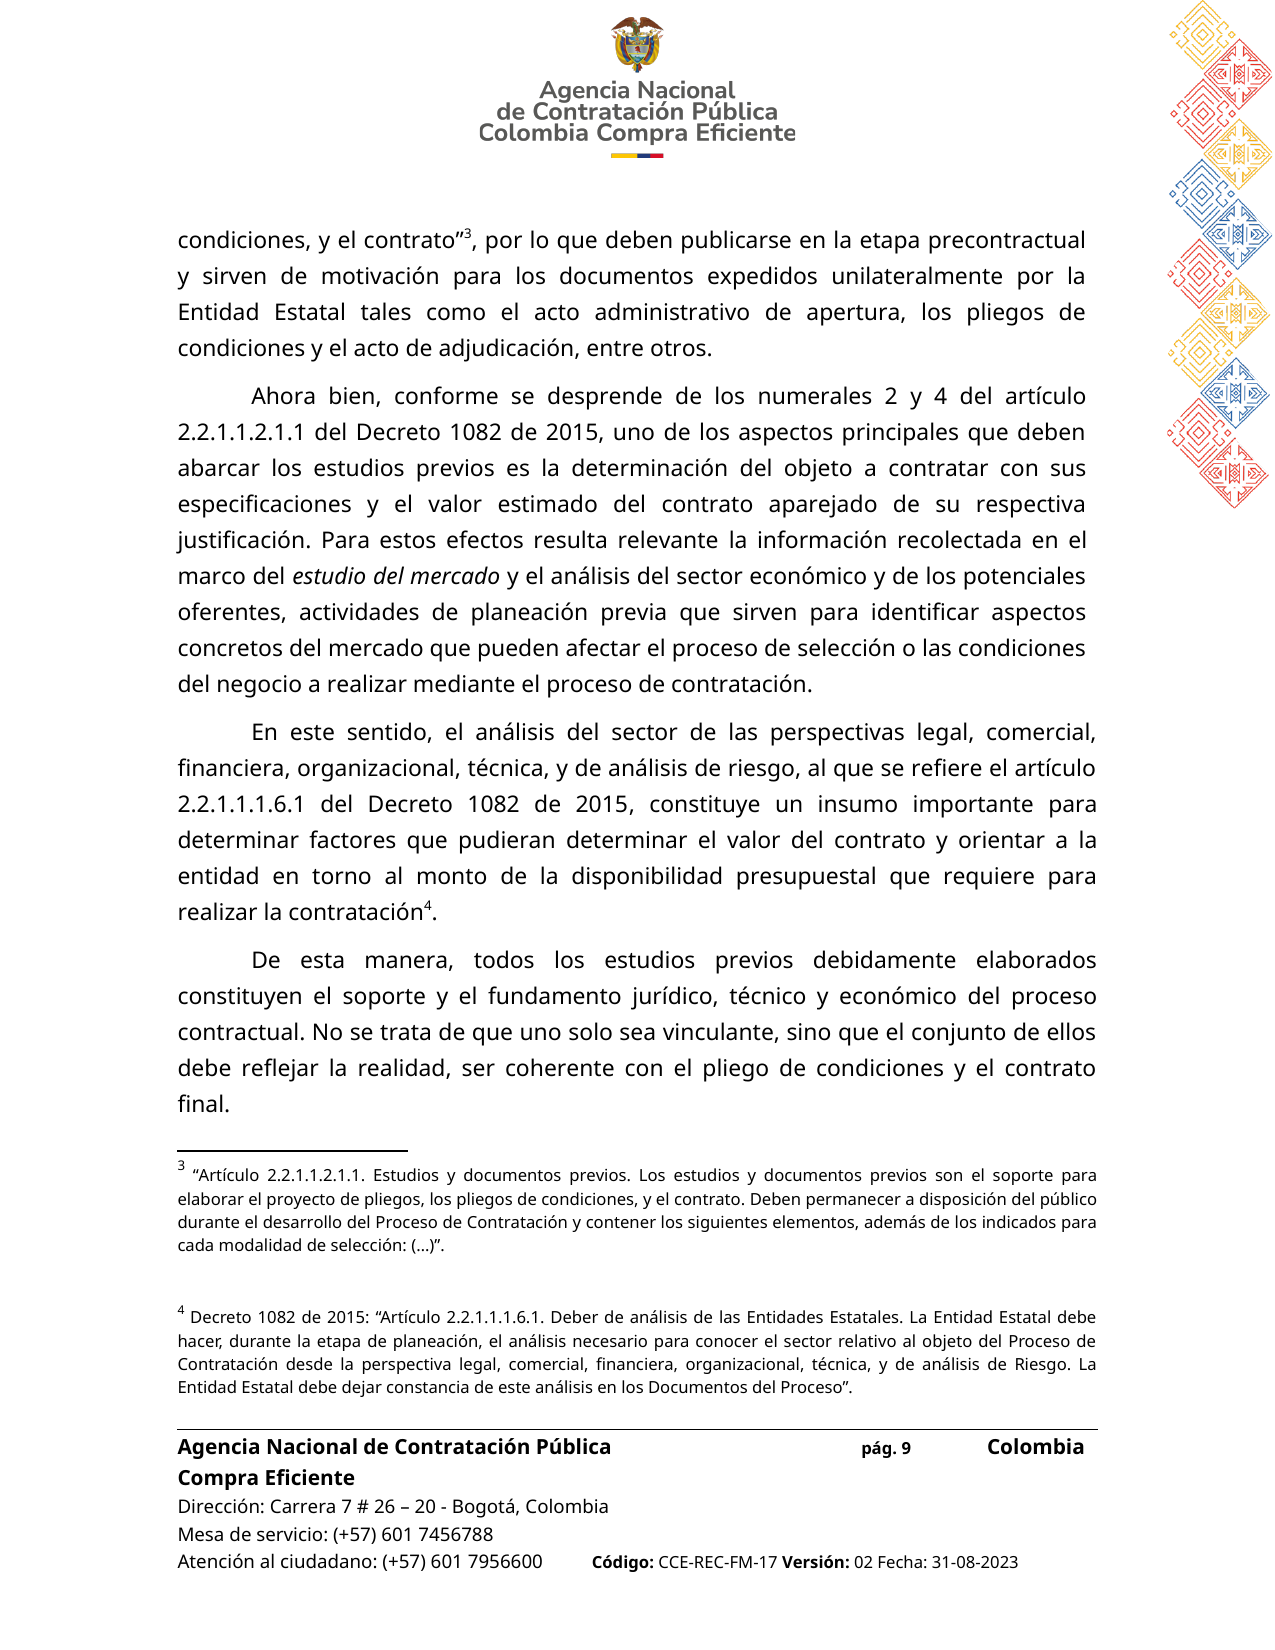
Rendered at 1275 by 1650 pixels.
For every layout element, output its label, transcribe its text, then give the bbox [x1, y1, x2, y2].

text De esta manera, todos los estudios previos debidamente elaborados constituyen el soporte y el fundamento jurídico, técnico y económico del proceso contractual. No se trata de que uno solo sea vinculante, sino que el conjunto de ellos debe reflejar la realidad, ser coherente con el pliego de condiciones y el contrato final. [177, 944, 1098, 1119]
text Ahora bien, conforme se desprende de los numerales 2 y 4 del artículo 2.2.1.1.2.1.1 del Decreto 1082 de 2015, uno de los aspectos principales que deben abarcar los estudios previos es la determinación del objeto a contratar con sus especificaciones y el valor estimado del contrato aparejado de su respectiva justificación. Para estos efectos resulta relevante la información recolectada en el marco del estudio del mercado y el análisis del sector económico y de los potenciales oferentes, actividades de planeación previa que sirven para identificar aspectos concretos del mercado que pueden afectar el proceso de selección o las condiciones del negocio a realizar mediante el proceso de contratación. [177, 380, 1087, 699]
text En este sentido, el análisis del sector de las perspectivas legal, comercial, financiera, organizacional, técnica, y de análisis de riesgo, al que se refiere el artículo 2.2.1.1.1.6.1 del Decreto 1082 de 2015, constituye un insumo importante para determinar factores que pudieran determinar el valor del contrato y orientar a la entidad en torno al monto de la disponibilidad presupuestal que requiere para realizar la contratación. [177, 716, 1098, 927]
picture [1165, 0, 1272, 506]
picture [479, 17, 796, 158]
